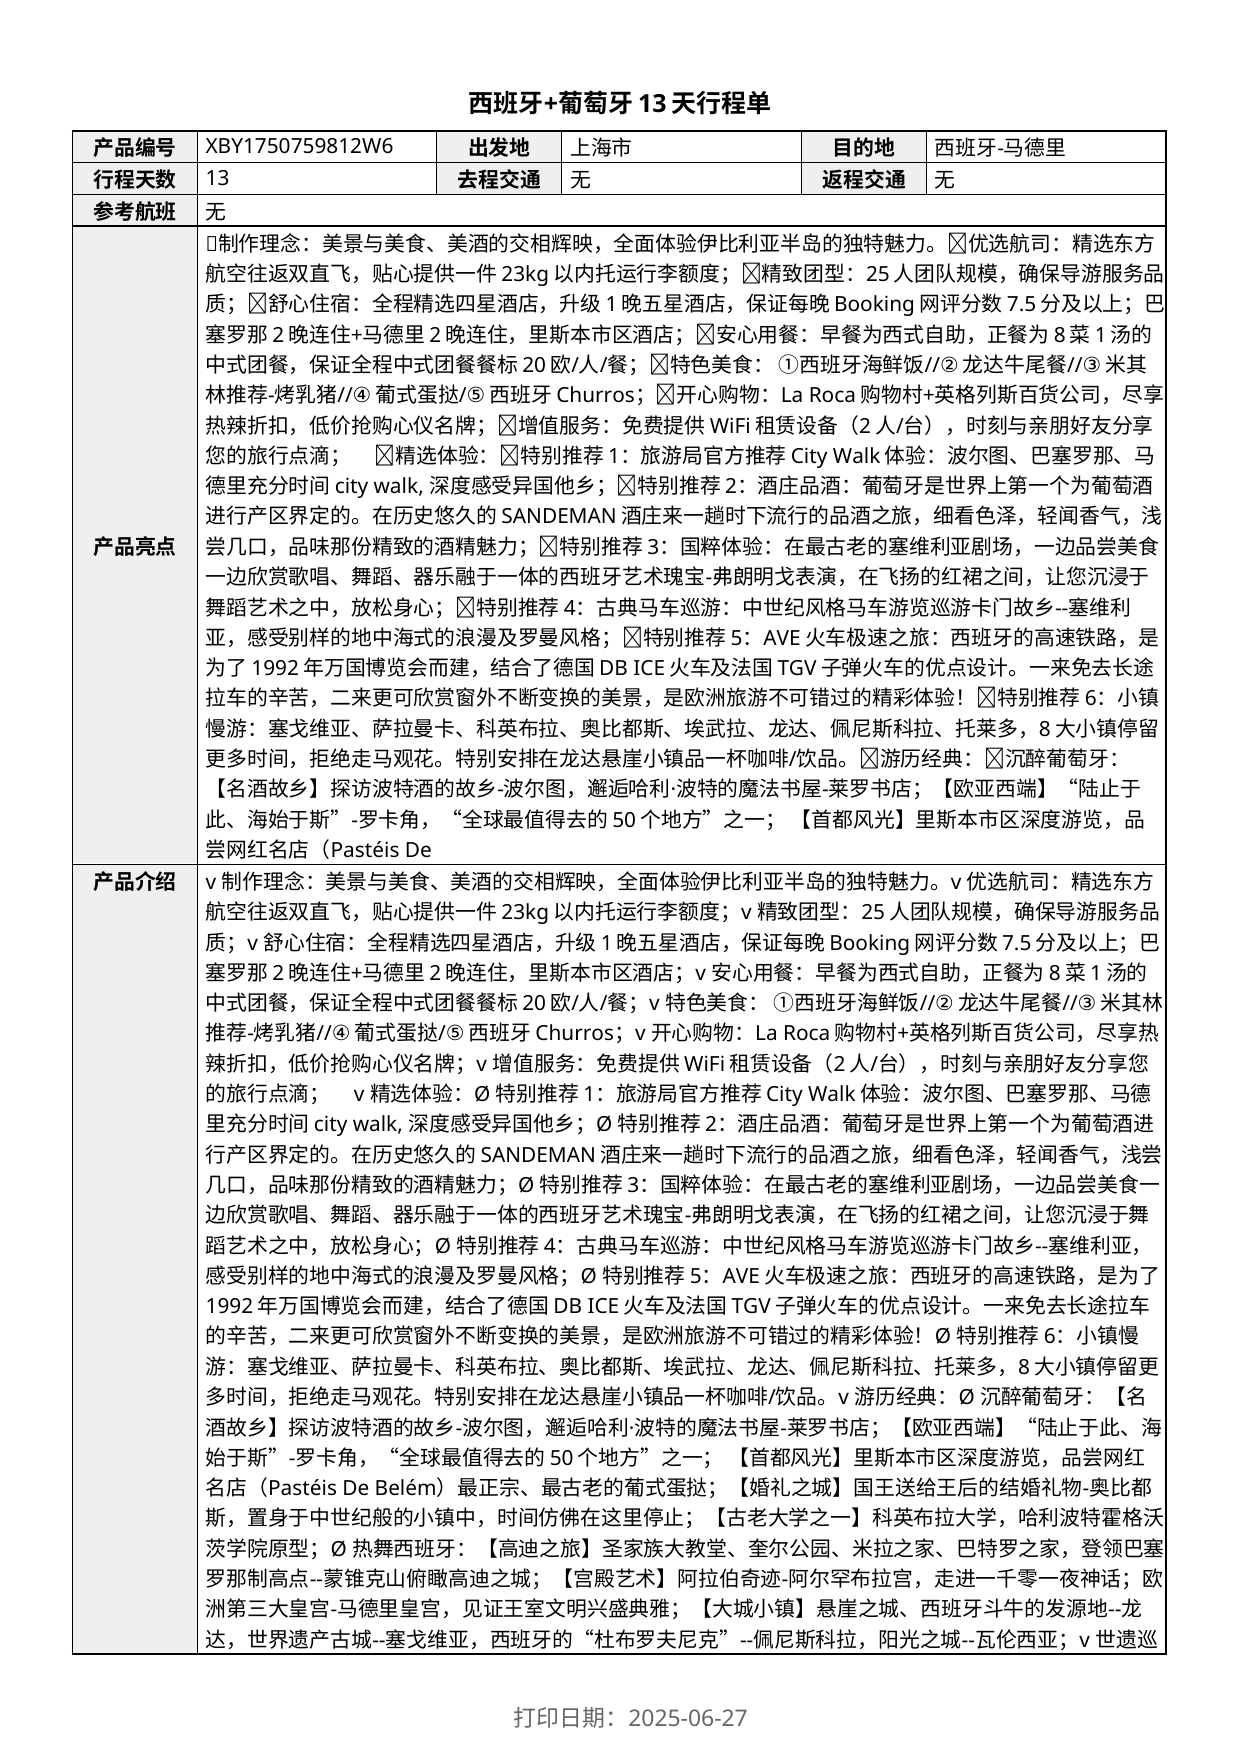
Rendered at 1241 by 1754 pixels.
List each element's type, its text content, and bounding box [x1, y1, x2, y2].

table_cell 制作理念：美景与美食、美酒的交相辉映，全面体验伊比利亚半岛的独特魅力。 [198, 227, 1165, 863]
table_cell 无 [562, 163, 801, 194]
table_cell 产品亮点 [73, 227, 197, 863]
table_header 出发地 [437, 132, 561, 162]
table_header 西班牙-马德里 [927, 132, 1165, 162]
table_header 上海市 [562, 132, 801, 162]
table_cell 返程交通 [802, 163, 926, 194]
table_header 产品编号 [73, 132, 197, 162]
table_cell 无 [927, 163, 1165, 194]
table_cell 产品介绍 [73, 865, 197, 1653]
table_cell 去程交通 [437, 163, 561, 194]
table_cell 无 [198, 195, 1165, 225]
table_header XBY1750759812W6 [198, 132, 436, 162]
table_header 目的地 [802, 132, 926, 162]
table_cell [198, 865, 1165, 1653]
table_cell 13 [198, 163, 436, 194]
table_cell 参考航班 [73, 195, 197, 225]
text 西班牙+葡萄牙13天行程单 [73, 83, 1167, 119]
table_cell 行程天数 [73, 163, 197, 194]
